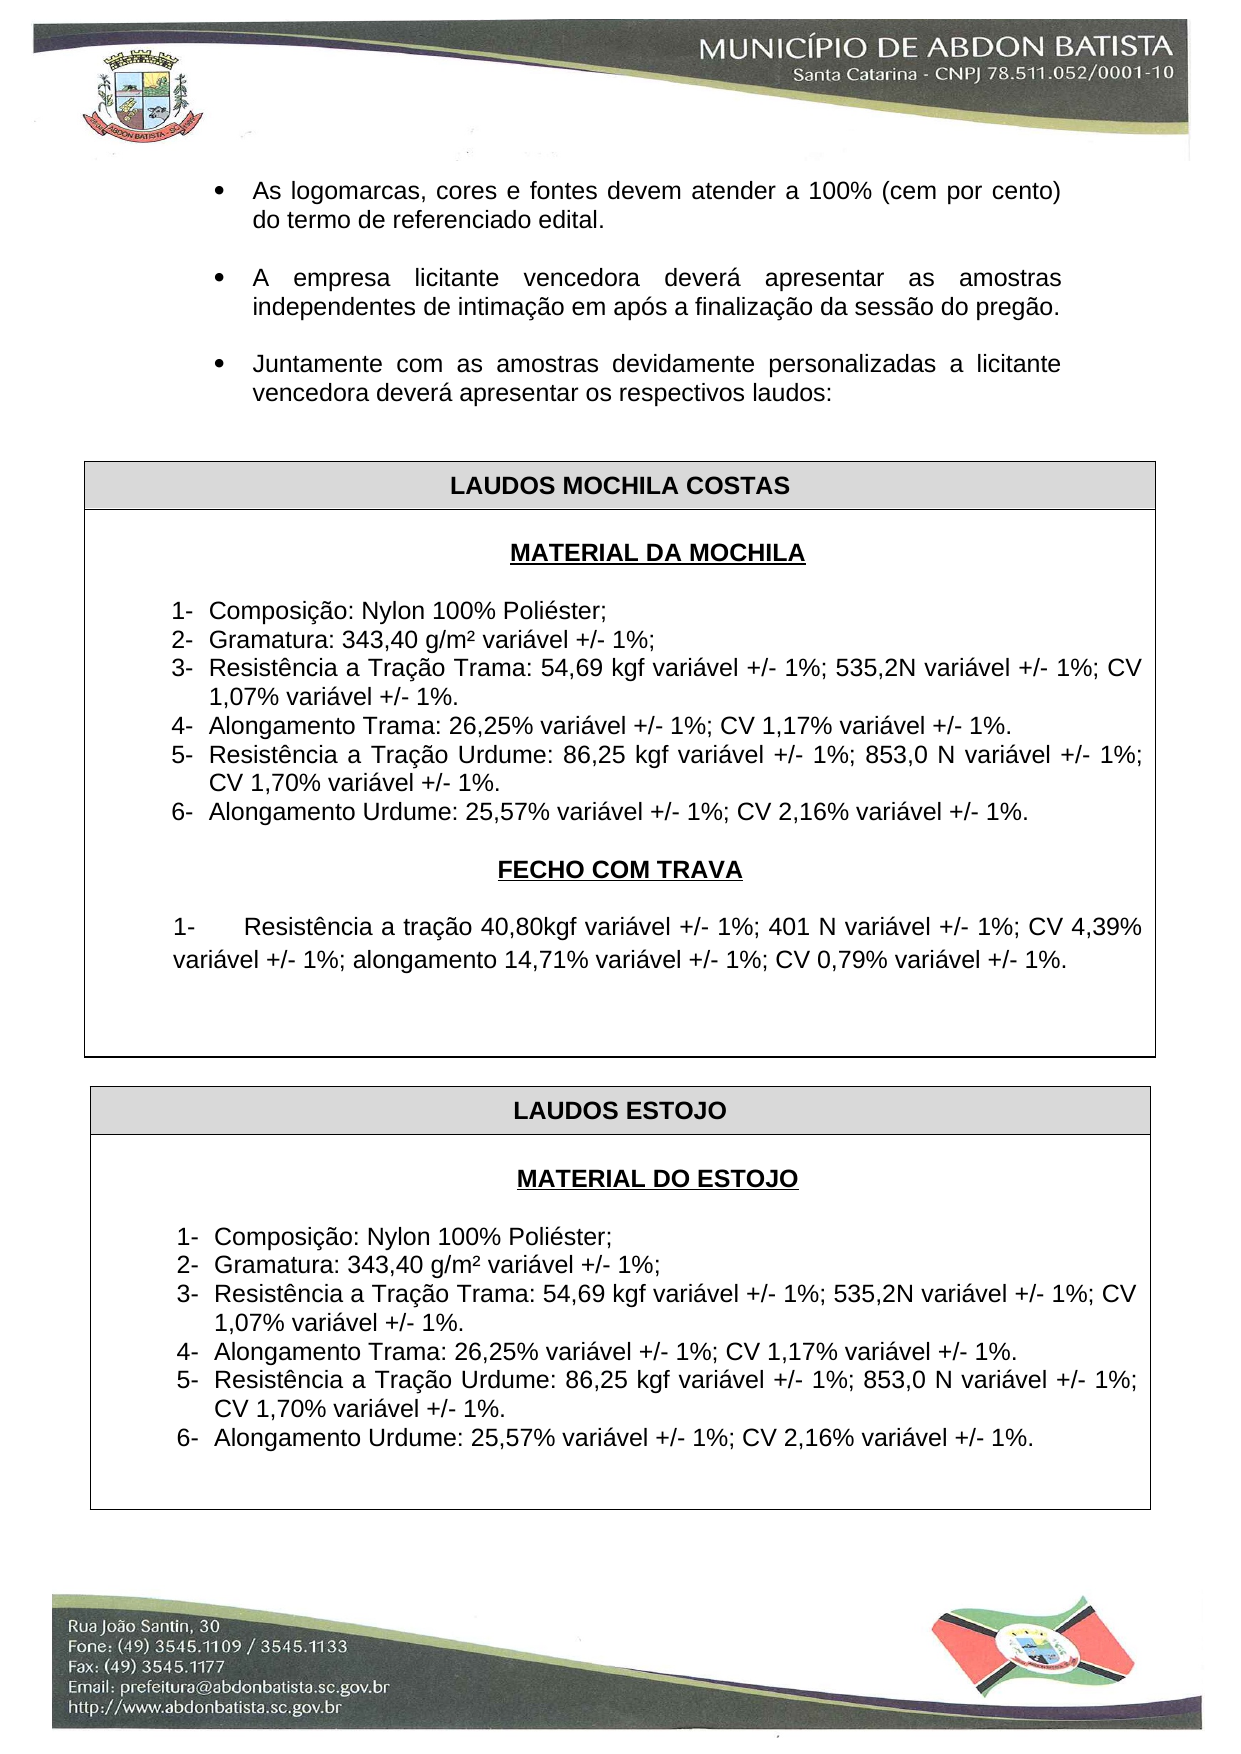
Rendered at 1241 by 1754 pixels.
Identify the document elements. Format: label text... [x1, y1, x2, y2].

table_header LAUDOS ESTOJO [91, 1087, 1150, 1134]
list Juntamente com as amostras devidamente personalizadas a licitante vencedora deverá apresentar os respectivos laudos: [215, 349, 1063, 407]
list A empresa licitante vencedora deverá apresentar as amostras independentes de intimação em após a finalização da sessão do pregão. [215, 263, 1063, 320]
picture [52, 1585, 1205, 1738]
picture [31, 19, 1192, 161]
table_header LAUDOS MOCHILA COSTAS [85, 462, 1155, 508]
table_cell MATERIAL DO ESTOJO Composição: Nylon 100% Poliéster; Gramatura: 343,40 g/m² variável +/- 1%; Resistência a Tração Trama: 54,69 kgf variável +/- 1%; 535,2N variável +/- 1%; CV 1,07% variável +/- 1%. Alongamento Trama: 26,25% variável +/- 1%; CV 1,17% variável +/- 1%. Resistência a Tração Urdume: 86,25 kgf variável +/- 1%; 853,0 N variável +/- 1%; CV 1,70% variável +/- 1%. Alongamento Urdume: 25,57% variável +/- 1%; CV 2,16% variável +/- 1%. [91, 1135, 1150, 1509]
table_cell MATERIAL DA MOCHILA Composição: Nylon 100% Poliéster; Gramatura: 343,40 g/m² variável +/- 1%; Resistência a Tração Trama: 54,69 kgf variável +/- 1%; 535,2N variável +/- 1%; CV 1,07% variável +/- 1%. Alongamento Trama: 26,25% variável +/- 1%; CV 1,17% variável +/- 1%. Resistência a Tração Urdume: 86,25 kgf variável +/- 1%; 853,0 N variável +/- 1%; CV 1,70% variável +/- 1%. Alongamento Urdume: 25,57% variável +/- 1%; CV 2,16% variável +/- 1%. FECHO COM TRAVA Resistência a tração 40,80kgf variável +/- 1%; 401 N variável +/- 1%; CV 4,39% variável +/- 1%; alongamento 14,71% variável +/- 1%; CV 0,79% variável +/- 1%. [85, 510, 1155, 1056]
list As logomarcas, cores e fontes devem atender a 100% (cem por cento) do termo de referenciado edital. [215, 176, 1063, 234]
